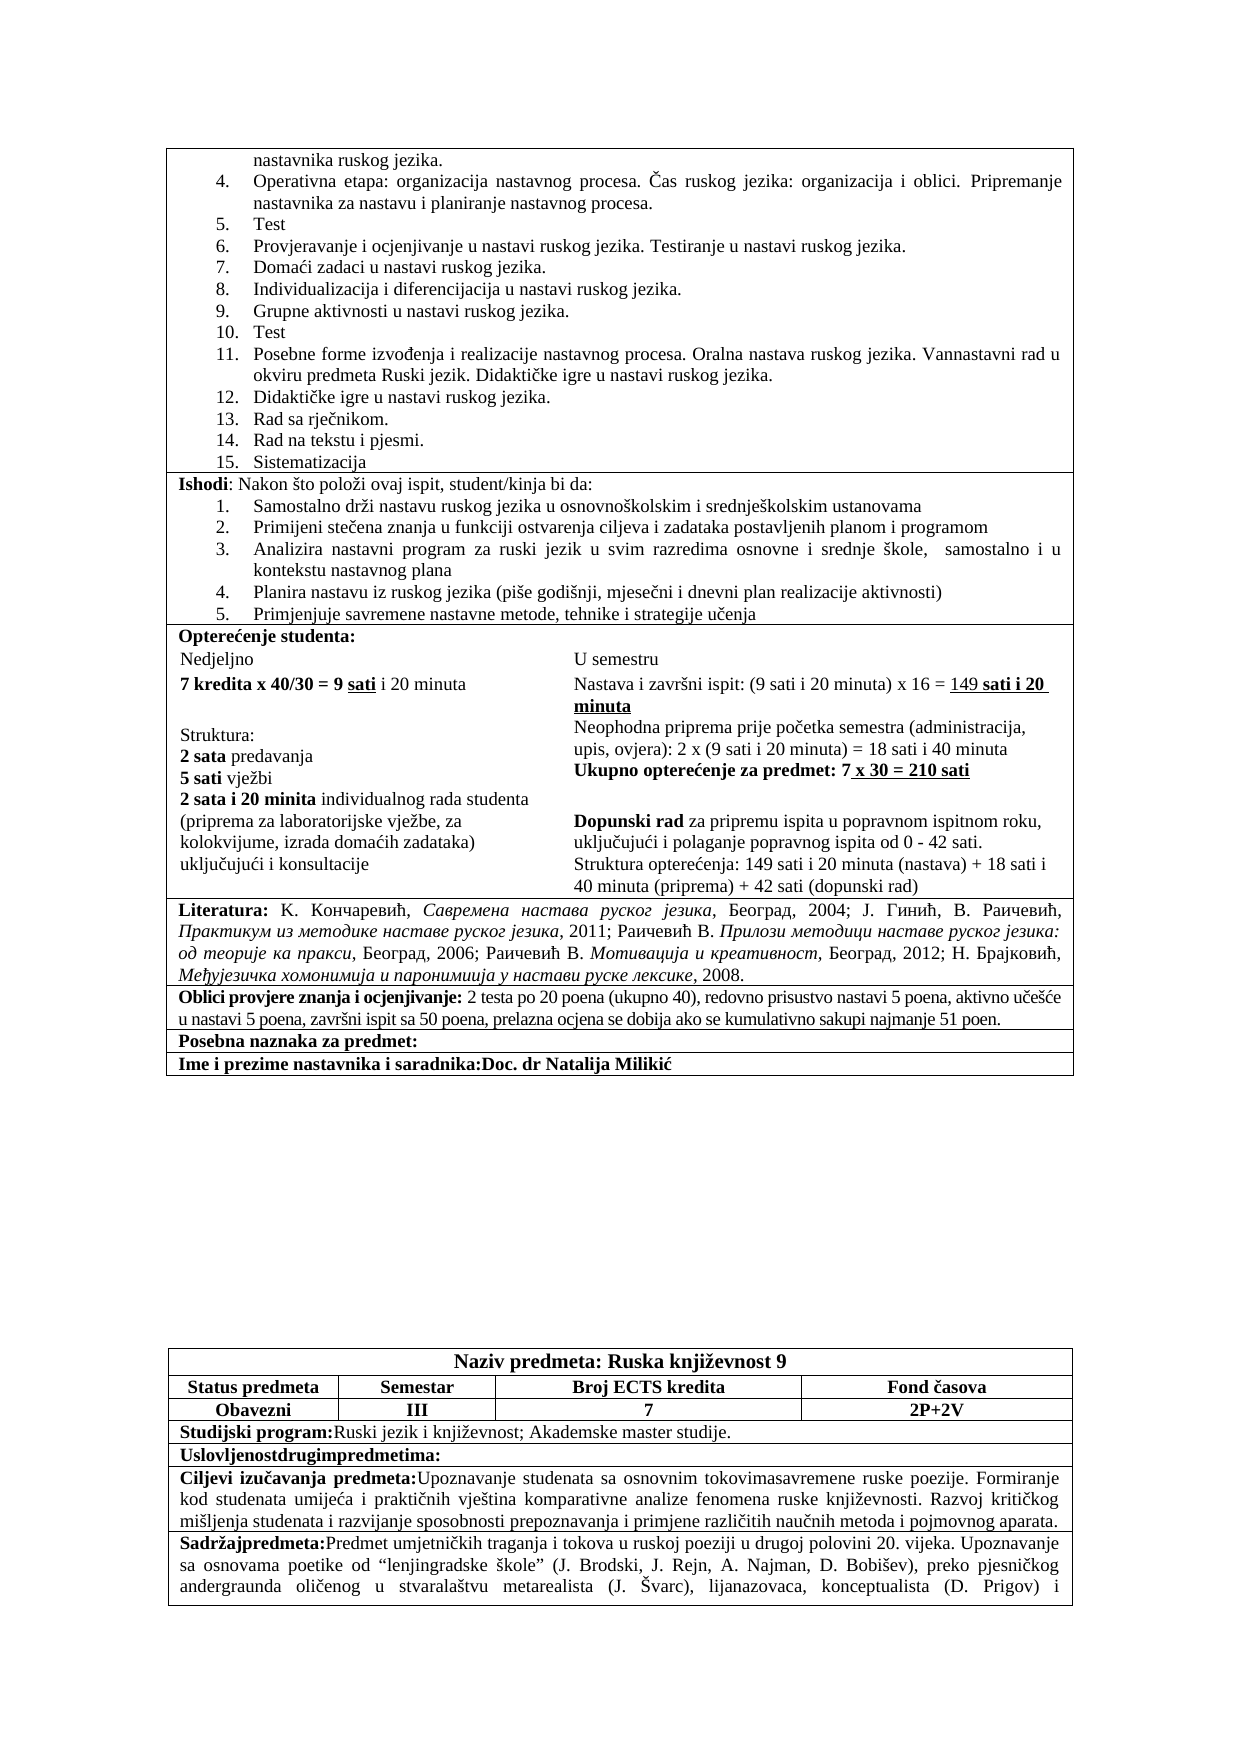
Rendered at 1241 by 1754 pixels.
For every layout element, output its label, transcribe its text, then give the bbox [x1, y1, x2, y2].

table_cell Fond časova [802, 1376, 1072, 1398]
table_cell III [339, 1399, 495, 1420]
table_header Naziv predmeta: Ruska književnost 9 [169, 1349, 1072, 1375]
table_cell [167, 149, 1073, 472]
table_cell Oblici provjere znanja i ocjenjivanje: 2 testa po 20 poena (ukupno 40), redovno prisustvo nastavi 5 poena, aktivno učešće u nastavi 5 poena, završni ispit sa 50 poena, prelazna ocjena se dobija ako se kumulativno sakupi najmanje 51 poen. [167, 986, 1073, 1029]
table_cell Uslovljenostdrugimpredmetima: [169, 1444, 1072, 1466]
table_cell Opterećenje studenta: [167, 625, 1073, 898]
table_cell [169, 1532, 1072, 1605]
table_cell Ishodi: Nakon što položi ovaj ispit, student/kinja bi da: Samostalno drži nastavu ruskog jezika u osnovnoškolskim i srednješkolskim ustanovama Primijeni stečena znanja u funkciji ostvarenja ciljeva i zadataka postavljenih planom i programom Analizira nastavni program za ruski jezik u svim razredima osnovne i srednje škole, samostalno i u kontekstu nastavnog plana Planira nastavu iz ruskog jezika (piše godišnji, mjesečni i dnevni plan realizacije aktivnosti) Primjenjuje savremene nastavne metode, tehnike i strategije učenja [167, 473, 1073, 624]
table_cell Ciljevi izučavanja predmeta:Upoznavanje studenata sa osnovnim tokovimasavremene ruske poezije. Formiranje kod studenata umijeća i praktičnih vještina komparativne analize fenomena ruske književnosti. Razvoj kritičkog mišljenja studenata i razvijanje sposobnosti prepoznavanja i primjene različitih naučnih metoda i pojmovnog aparata. [169, 1467, 1072, 1531]
table_cell Posebna naznaka za predmet: [167, 1030, 1073, 1052]
table_cell 7 [496, 1399, 801, 1420]
table_cell Obavezni [169, 1399, 338, 1420]
table_cell Studijski program:Ruski jezik i književnost; Akademske master studije. [169, 1421, 1072, 1443]
table_cell Literatura: K. Кончаревић, Савремена настава руског језика, Београд, 2004; J. Гинић, В. Раичевић, Практикум из методике наставе руског језика, 2011; Раичевић В. Прилози методици наставе руског језика: од теорије ка пракси, Београд, 2006; Раичевић В. Мотивација и креативност, Београд, 2012; Н. Брајковић, Међујезичка хомонимија и паронимиија у настави руске лексике, 2008. [167, 899, 1073, 985]
table_cell Ime i prezime nastavnika i saradnika:Doc. dr Natalija Milikić [167, 1053, 1073, 1074]
table_cell Status predmeta [169, 1376, 338, 1398]
table_cell 2P+2V [802, 1399, 1072, 1420]
table_cell Semestar [339, 1376, 495, 1398]
table_cell Broj ECTS kredita [496, 1376, 801, 1398]
